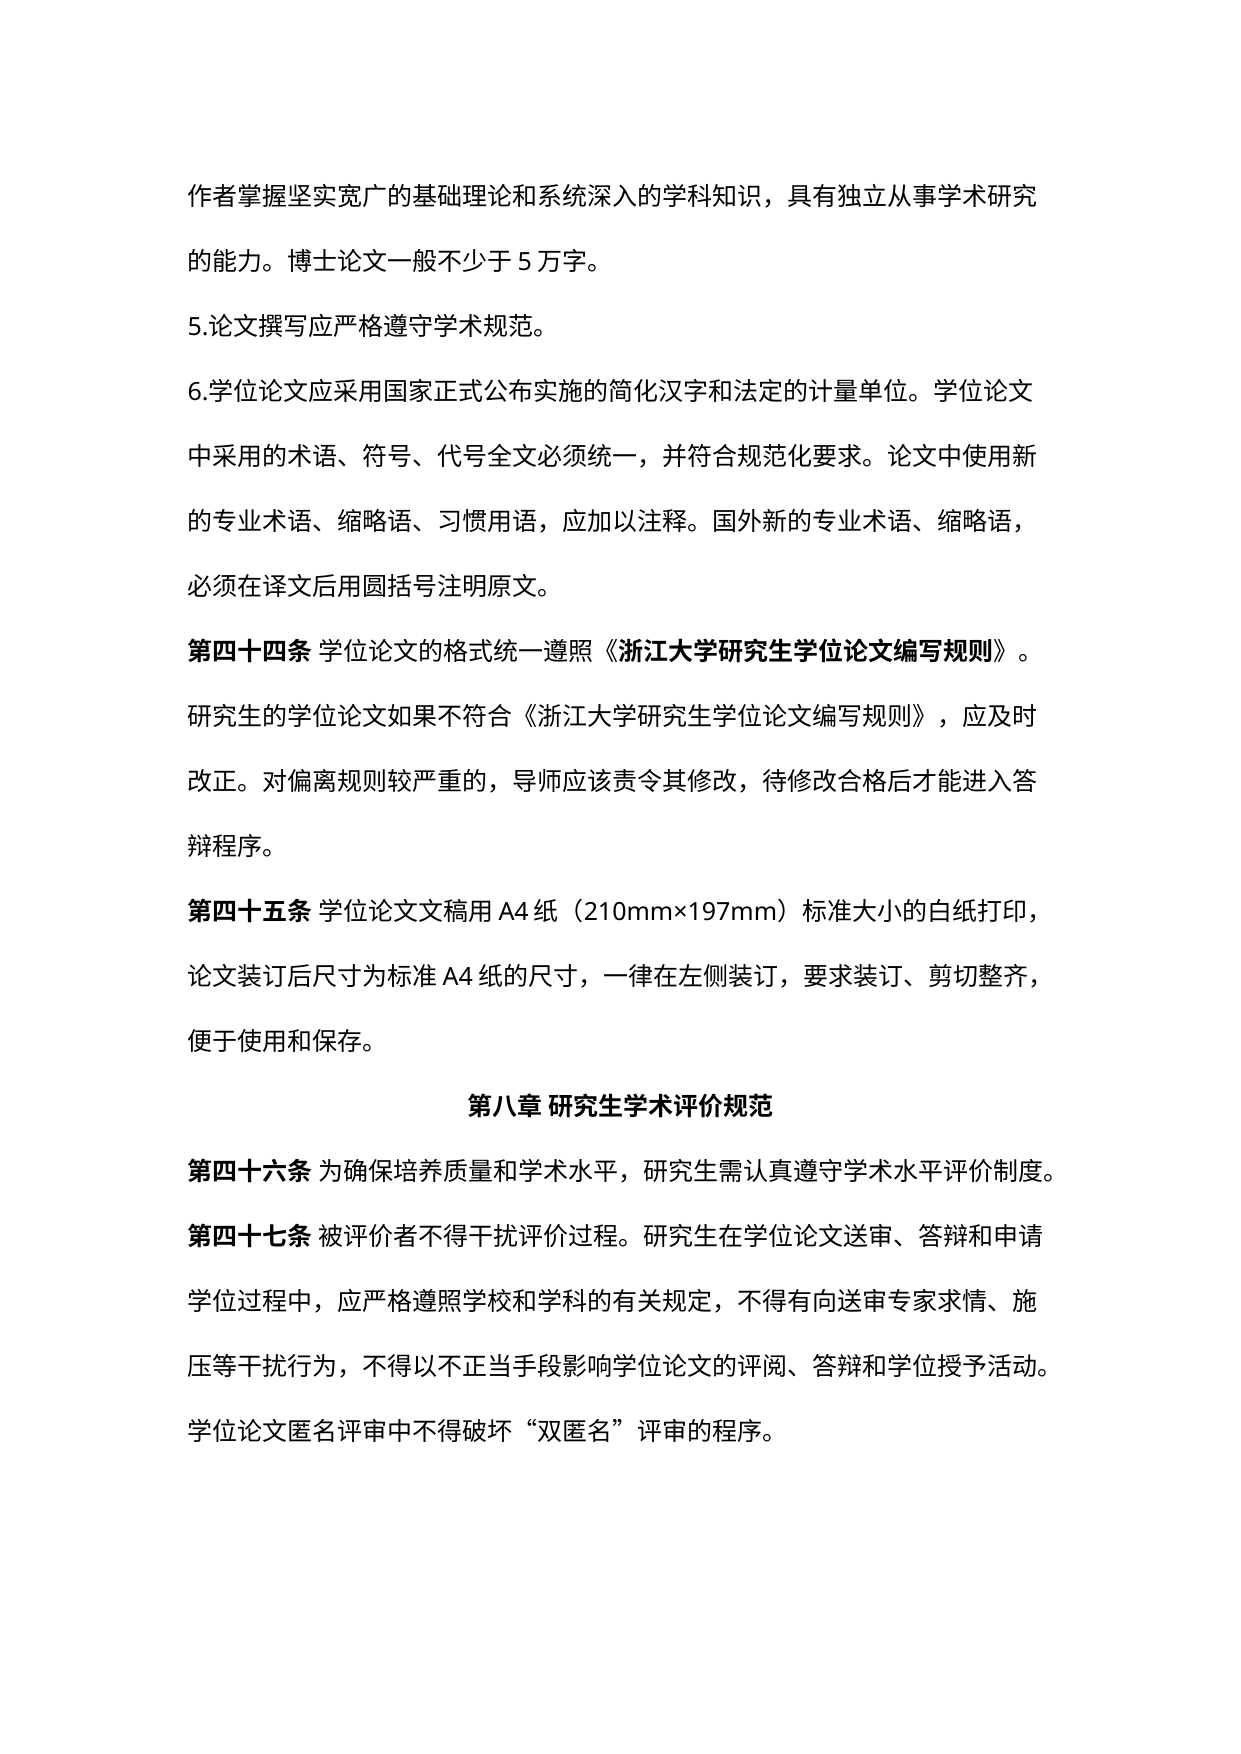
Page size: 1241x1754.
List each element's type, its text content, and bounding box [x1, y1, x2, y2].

text 第四十六条 为确保培养质量和学术水平，研究生需认真遵守学术水平评价制度。 [187, 1137, 1053, 1202]
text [187, 162, 1053, 292]
text 第四十七条 被评价者不得干扰评价过程。研究生在学位论文送审、答辩和申请学位过程中，应严格遵照学校和学科的有关规定，不得有向送审专家求情、施压等干扰行为，不得以不正当手段影响学位论文的评阅、答辩和学位授予活动。学位论文匿名评审中不得破坏“双匿名”评审的程序。 [187, 1202, 1053, 1462]
text 第八章 研究生学术评价规范 [187, 1072, 1053, 1137]
text 6.学位论文应采用国家正式公布实施的简化汉字和法定的计量单位。学位论文中采用的术语、符号、代号全文必须统一，并符合规范化要求。论文中使用新的专业术语、缩略语、习惯用语，应加以注释。国外新的专业术语、缩略语，必须在译文后用圆括号注明原文。 [187, 357, 1053, 617]
text 第四十四条 学位论文的格式统一遵照《浙江大学研究生学位论文编写规则》。研究生的学位论文如果不符合《浙江大学研究生学位论文编写规则》，应及时改正。对偏离规则较严重的，导师应该责令其修改，待修改合格后才能进入答辩程序。 [187, 617, 1053, 877]
text 第四十五条 学位论文文稿用A4纸（210mm×197mm）标准大小的白纸打印，论文装订后尺寸为标准A4纸的尺寸，一律在左侧装订，要求装订、剪切整齐，便于使用和保存。 [187, 877, 1053, 1072]
text 5.论文撰写应严格遵守学术规范。 [187, 292, 1053, 357]
